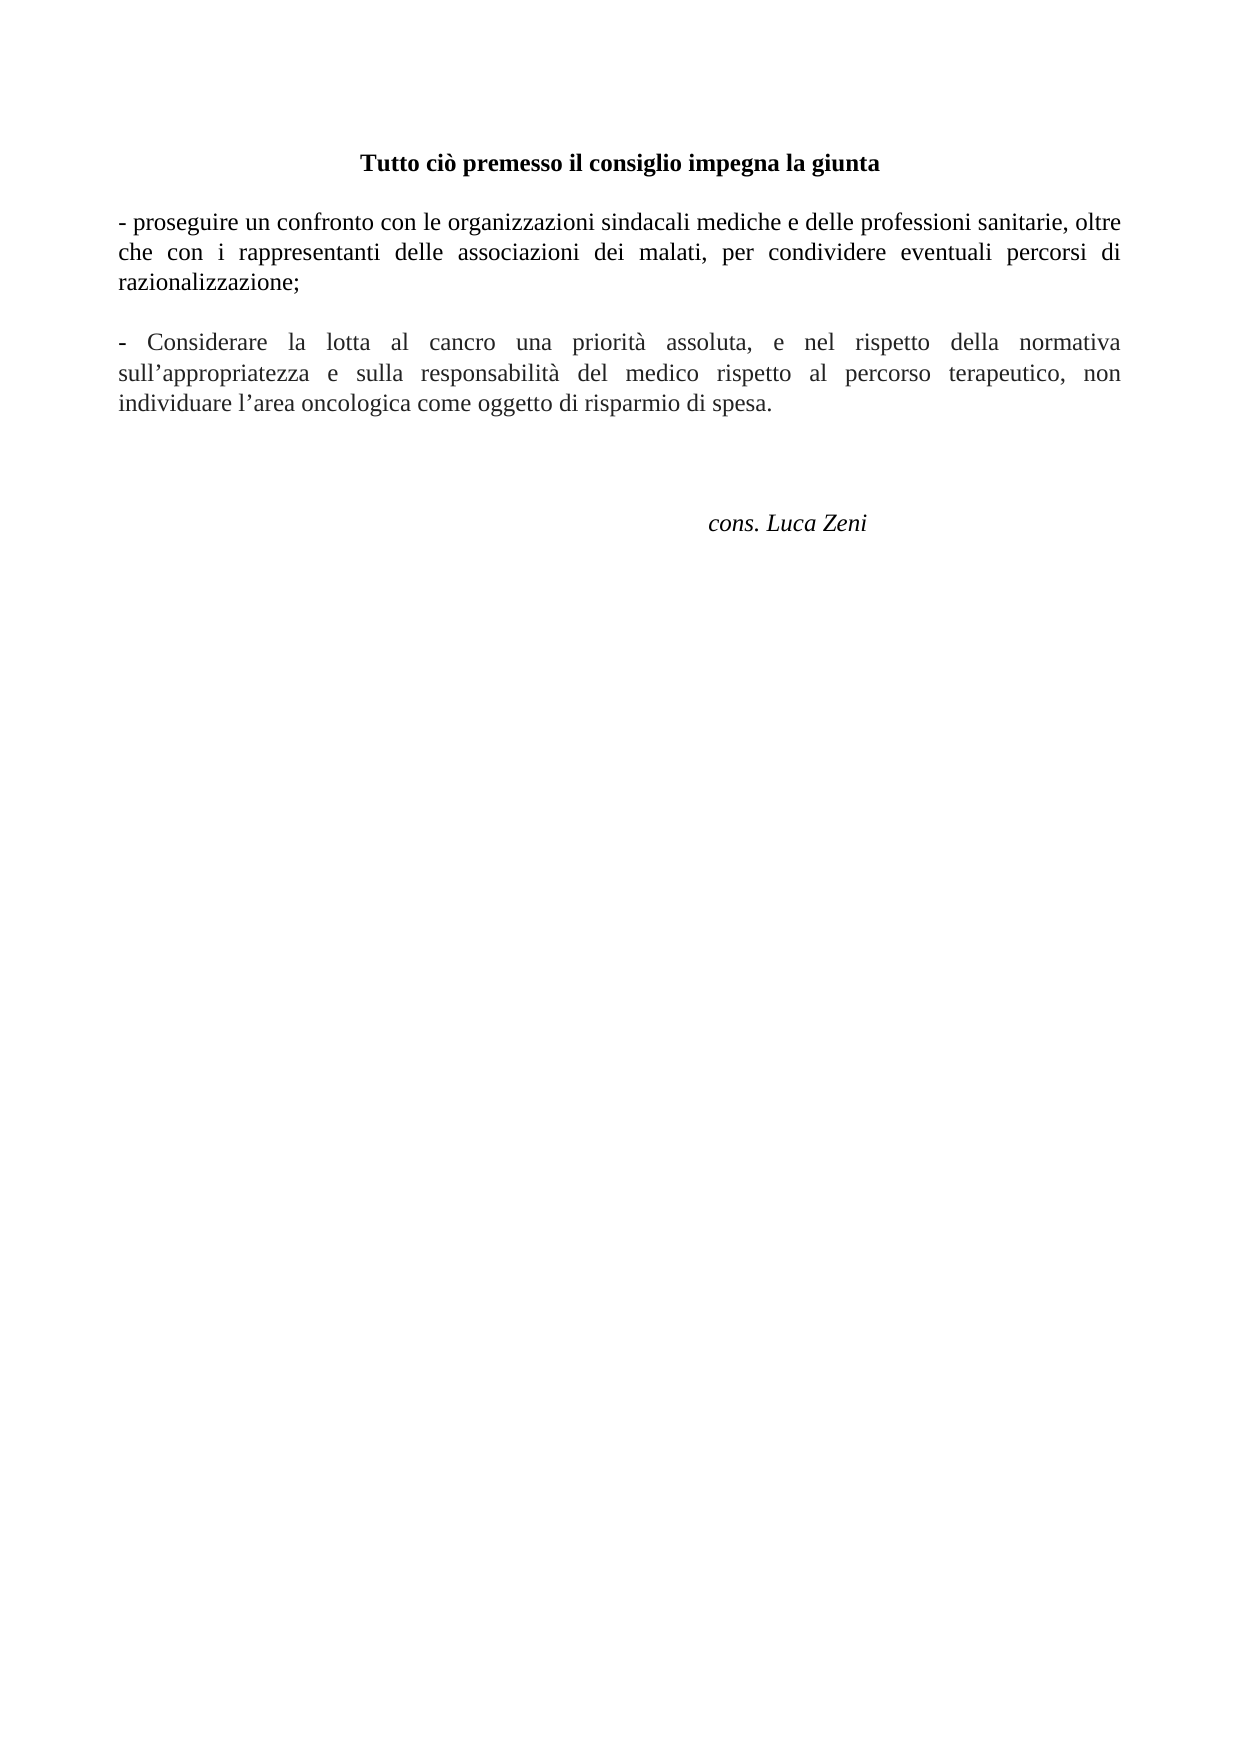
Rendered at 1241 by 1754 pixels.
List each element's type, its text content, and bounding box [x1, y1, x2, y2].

text - Considerare la lotta al cancro una priorità assoluta, e nel rispetto della normativa sull’appropriatezza e sulla responsabilità del medico rispetto al percorso terapeutico, non individuare l’area oncologica come oggetto di risparmio di spesa. [118, 327, 1122, 416]
text cons. Luca Zeni [118, 508, 1122, 537]
text Tutto ciò premesso il consiglio impegna la giunta [118, 148, 1122, 176]
text - proseguire un confronto con le organizzazioni sindacali mediche e delle professioni sanitarie, oltre che con i rappresentanti delle associazioni dei malati, per condividere eventuali percorsi di razionalizzazione; [118, 207, 1122, 296]
